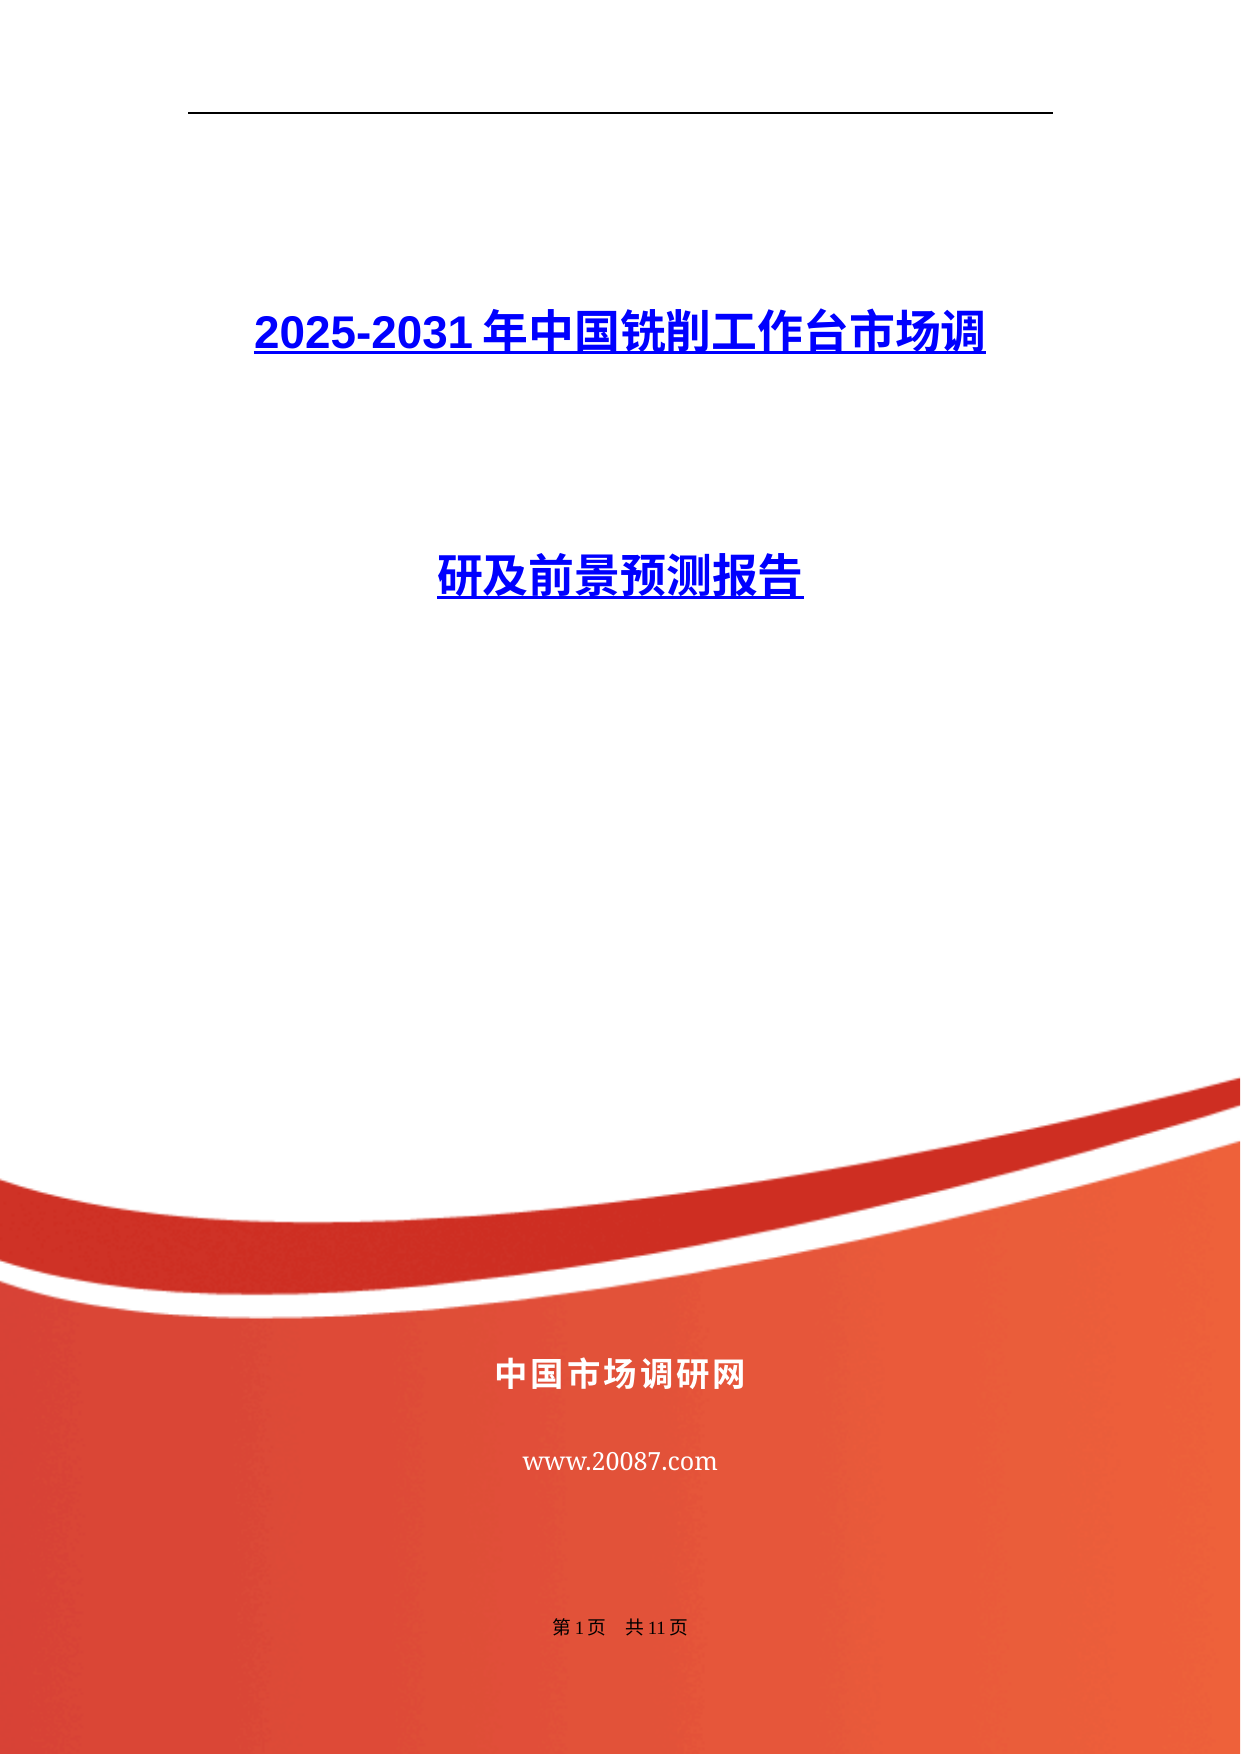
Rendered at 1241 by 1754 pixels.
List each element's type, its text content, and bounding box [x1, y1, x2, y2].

picture [0, 1006, 1241, 1754]
subtitle 中国市场调研网 [187, 1339, 1053, 1404]
table_header 2025-2031年中国铣削工作台市场调研及前景预测报告 [188, 207, 1053, 773]
text www.20087.com [187, 1428, 1053, 1493]
